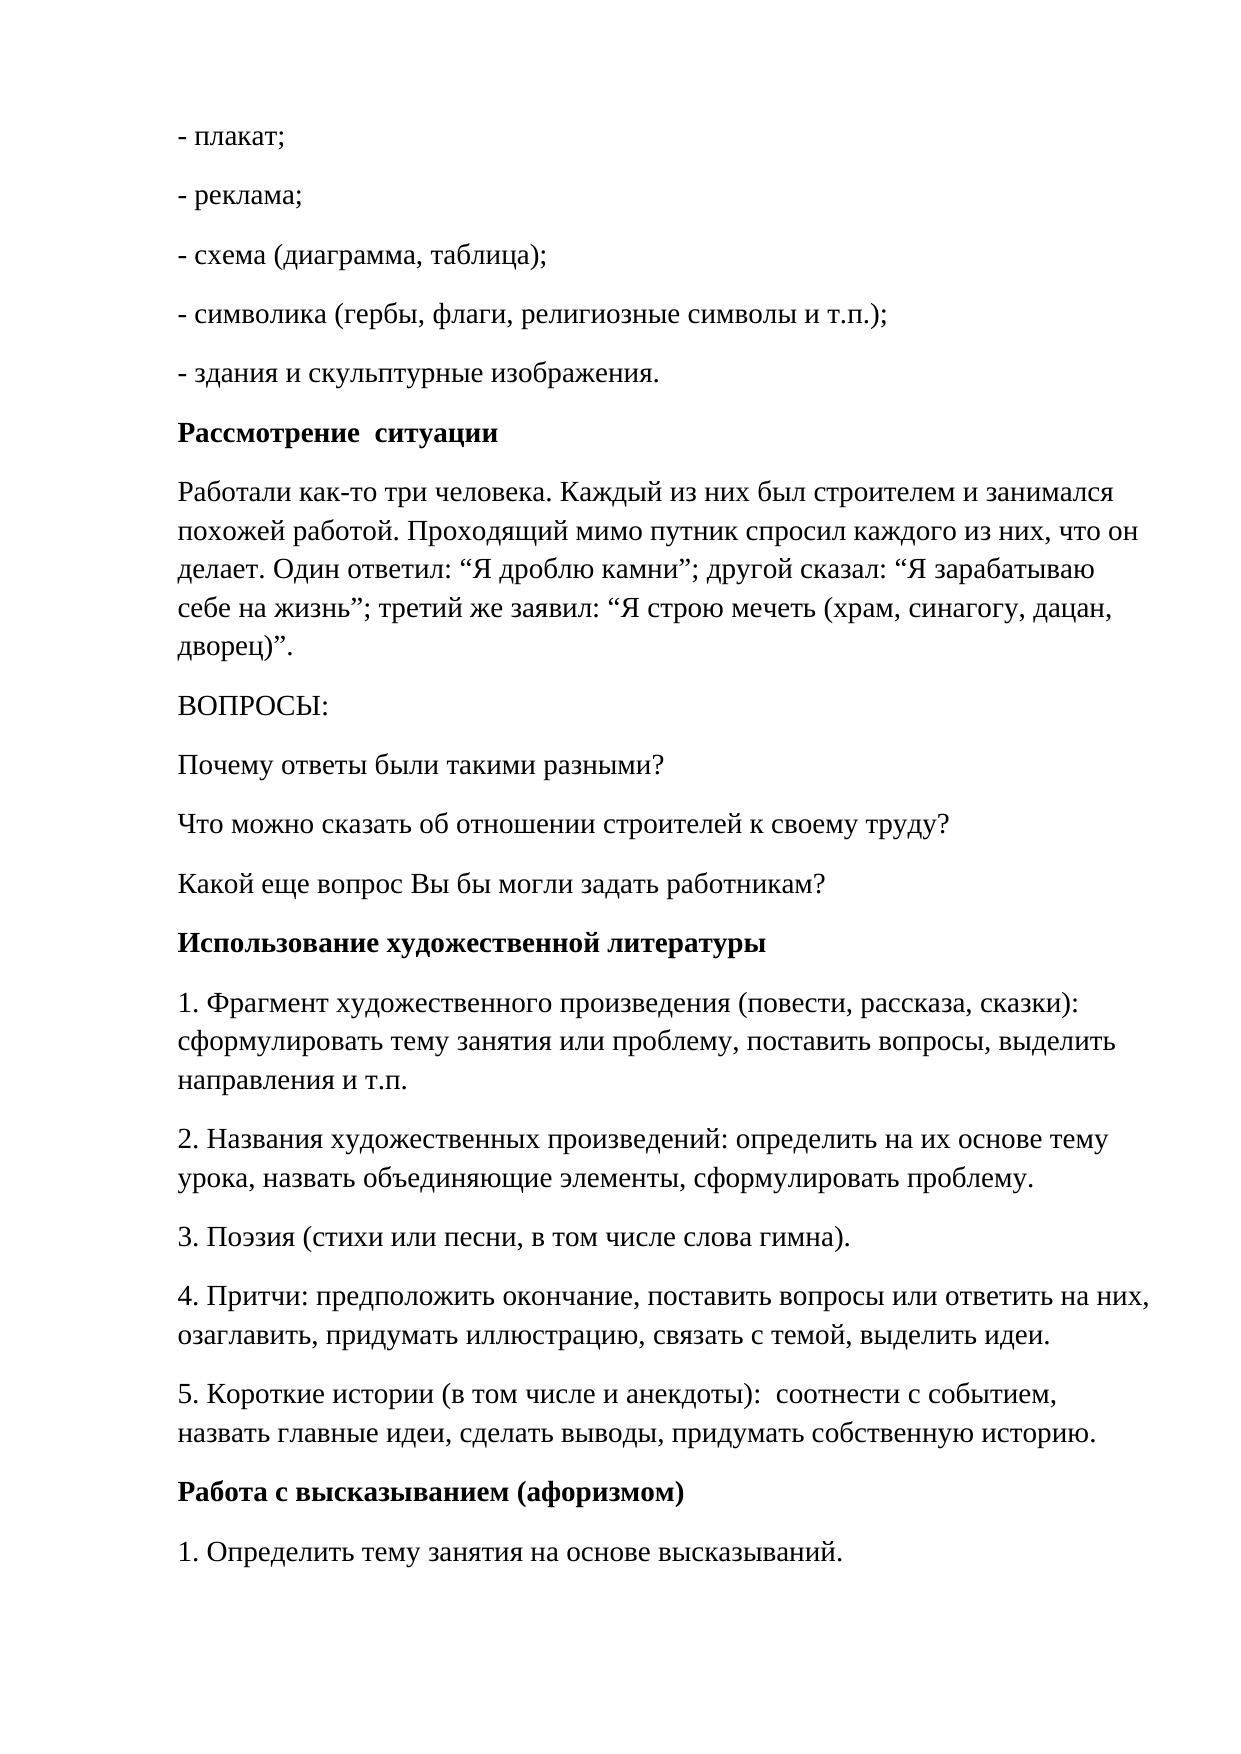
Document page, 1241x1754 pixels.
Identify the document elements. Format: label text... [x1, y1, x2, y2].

text - символика (гербы, флаги, религиозные символы и т.п.); [177, 296, 1152, 330]
text Какой еще вопрос Вы бы могли задать работникам? [177, 866, 1152, 899]
text 3. Поэзия (стихи или песни, в том числе слова гимна). [177, 1219, 1152, 1253]
text Использование художественной литературы [177, 925, 1152, 959]
text - реклама; [177, 177, 1152, 211]
text Что можно сказать об отношении строителей к своему труду? [177, 807, 1152, 840]
text 5. Короткие истории (в том числе и анекдоты): соотнести с событием, назвать главные идеи, сделать выводы, придумать собственную историю. [177, 1376, 1152, 1448]
text Работа с высказыванием (афоризмом) [177, 1474, 1152, 1508]
text 1. Фрагмент художественного произведения (повести, рассказа, сказки): сформулировать тему занятия или проблему, поставить вопросы, выделить направления и т.п. [177, 985, 1152, 1095]
text 4. Притчи: предположить окончание, поставить вопросы или ответить на них, озаглавить, придумать иллюстрацию, связать с темой, выделить идеи. [177, 1278, 1152, 1351]
text 1. Определить тему занятия на основе высказываний. [177, 1534, 1152, 1567]
text ВОПРОСЫ: [177, 688, 1152, 721]
text - здания и скульптурные изображения. [177, 356, 1152, 389]
text - плакат; [177, 118, 1152, 152]
text 2. Названия художественных произведений: определить на их основе тему урока, назвать объединяющие элементы, сформулировать проблему. [177, 1121, 1152, 1193]
text Почему ответы были такими разными? [177, 747, 1152, 781]
text Работали как-то три человека. Каждый из них был строителем и занимался похожей работой. Проходящий мимо путник спросил каждого из них, что он делает. Один ответил: “Я дроблю камни”; другой сказал: “Я зарабатываю себе на жизнь”; третий же заявил: “Я строю мечеть (храм, синагогу, дацан, дворец)”. [177, 474, 1152, 662]
text - схема (диаграмма, таблица); [177, 237, 1152, 270]
text Рассмотрение ситуации [177, 415, 1152, 448]
